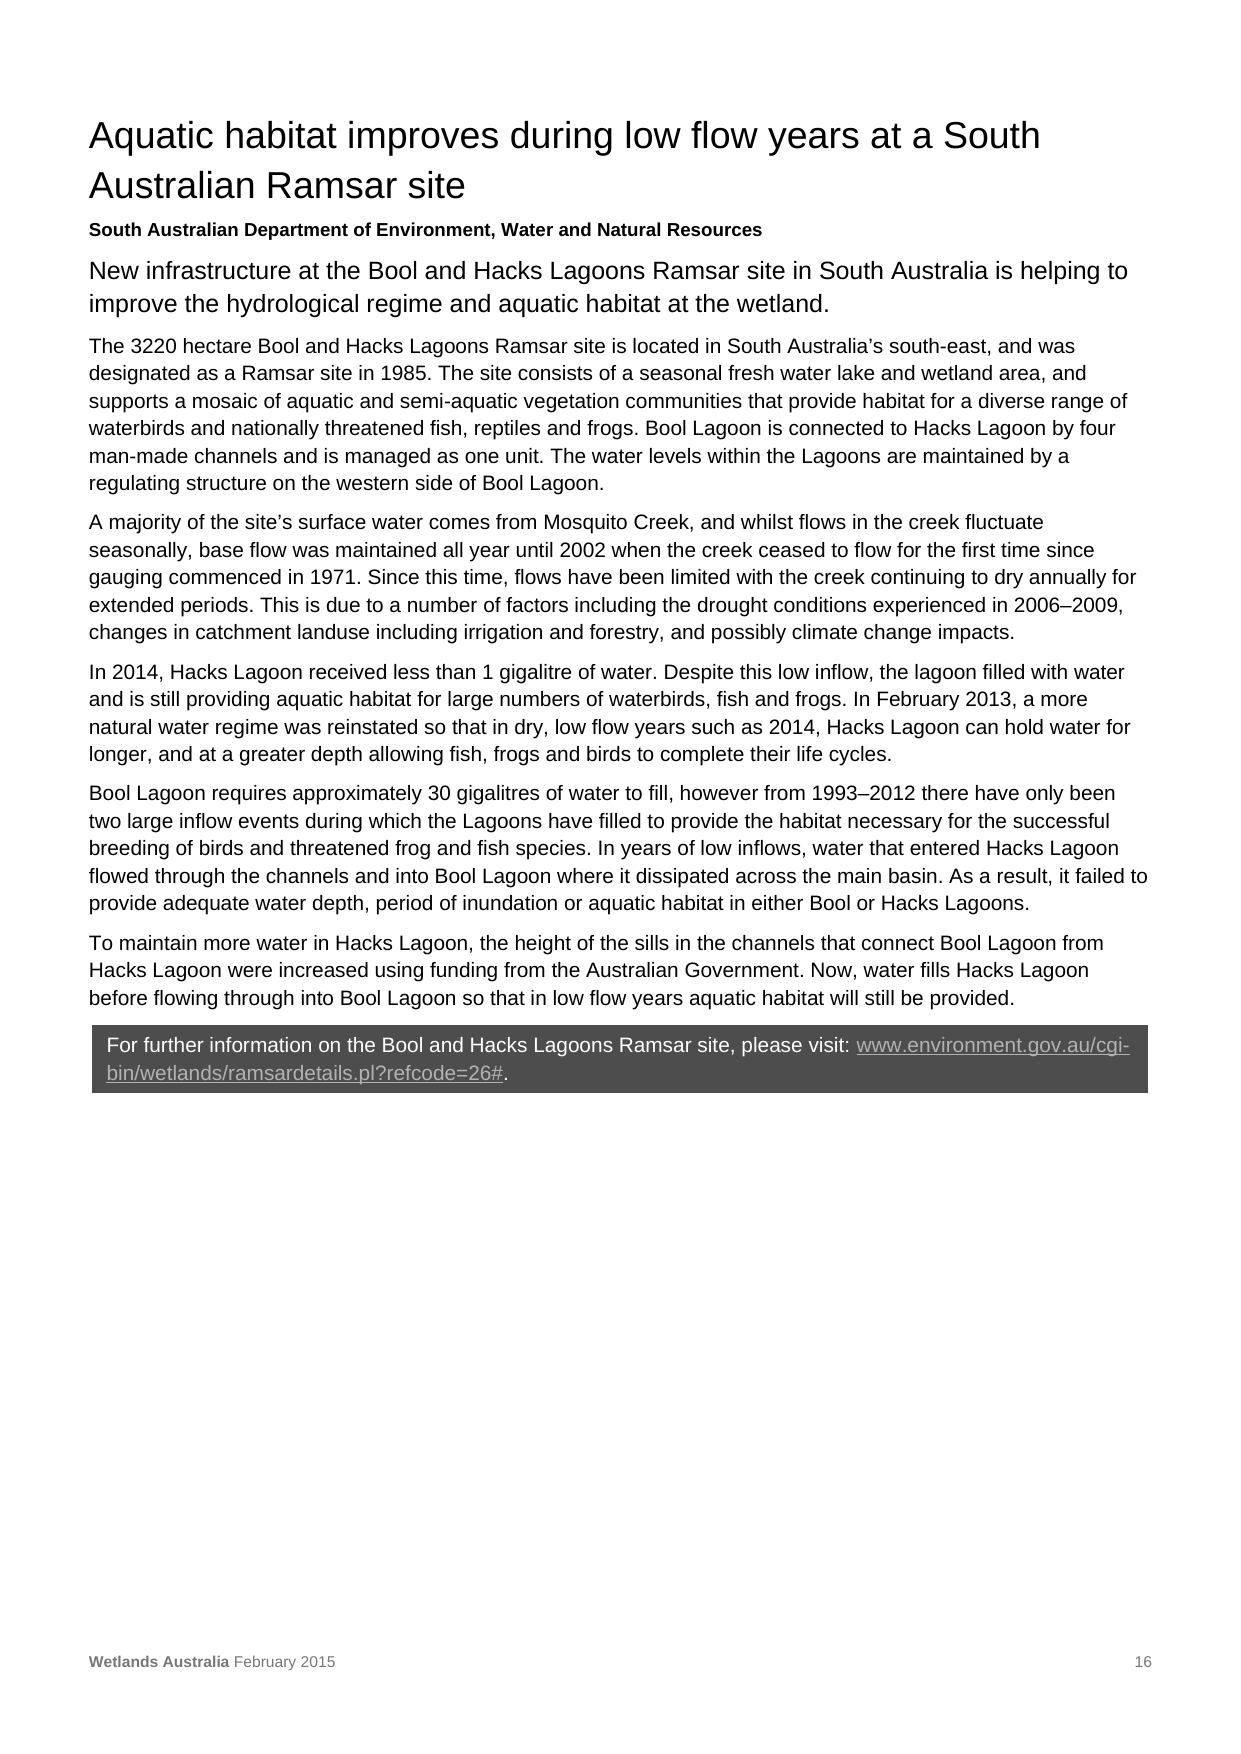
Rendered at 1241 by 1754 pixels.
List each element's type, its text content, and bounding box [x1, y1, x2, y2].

text A majority of the site’s surface water comes from Mosquito Creek, and whilst flows in the creek fluctuate seasonally, base flow was maintained all year until 2002 when the creek ceased to flow for the first time since gauging commenced in 1971. Since this time, flows have been limited with the creek continuing to dry annually for extended periods. This is due to a number of factors including the drought conditions experienced in 2006–2009, changes in catchment landuse including irrigation and forestry, and possibly climate change impacts. [89, 510, 1152, 644]
text To maintain more water in Hacks Lagoon, the height of the sills in the channels that connect Bool Lagoon from Hacks Lagoon were increased using funding from the Australian Government. Now, water fills Hacks Lagoon before flowing through into Bool Lagoon so that in low flow years aquatic habitat will still be provided. [89, 931, 1152, 1009]
text For further information on the Bool and Hacks Lagoons Ramsar site, please visit: www.environment.gov.au/cgi-bin/wetlands/ramsardetails.pl?refcode=26#. [98, 1031, 1142, 1087]
subtitle Aquatic habitat improves during low flow years at a South Australian Ramsar site [89, 114, 1152, 206]
text The 3220 hectare Bool and Hacks Lagoons Ramsar site is located in South Australia’s south-east, and was designated as a Ramsar site in 1985. The site consists of a seasonal fresh water lake and wetland area, and supports a mosaic of aquatic and semi-aquatic vegetation communities that provide habitat for a diverse range of waterbirds and nationally threatened fish, reptiles and frogs. Bool Lagoon is connected to Hacks Lagoon by four man-made channels and is managed as one unit. The water levels within the Lagoons are maintained by a regulating structure on the western side of Bool Lagoon. [89, 333, 1152, 495]
text In 2014, Hacks Lagoon received less than 1 gigalitre of water. Despite this low inflow, the lagoon filled with water and is still providing aquatic habitat for large numbers of waterbirds, fish and frogs. In February 2013, a more natural water regime was reinstated so that in dry, low flow years such as 2014, Hacks Lagoon can hold water for longer, and at a greater depth allowing fish, frogs and birds to complete their life cycles. [89, 659, 1152, 766]
text Bool Lagoon requires approximately 30 gigalitres of water to fill, however from 1993–2012 there have only been two large inflow events during which the Lagoons have filled to provide the habitat necessary for the successful breeding of birds and threatened frog and fish species. In years of low inflows, water that entered Hacks Lagoon flowed through the channels and into Bool Lagoon where it dissipated across the main basin. As a result, it failed to provide adequate water depth, period of inundation or aquatic habitat in either Bool or Hacks Lagoons. [89, 781, 1152, 915]
text New infrastructure at the Bool and Hacks Lagoons Ramsar site in South Australia is helping to improve the hydrological regime and aquatic habitat at the wetland. [89, 256, 1152, 317]
text South Australian Department of Environment, Water and Natural Resources [89, 219, 1152, 241]
